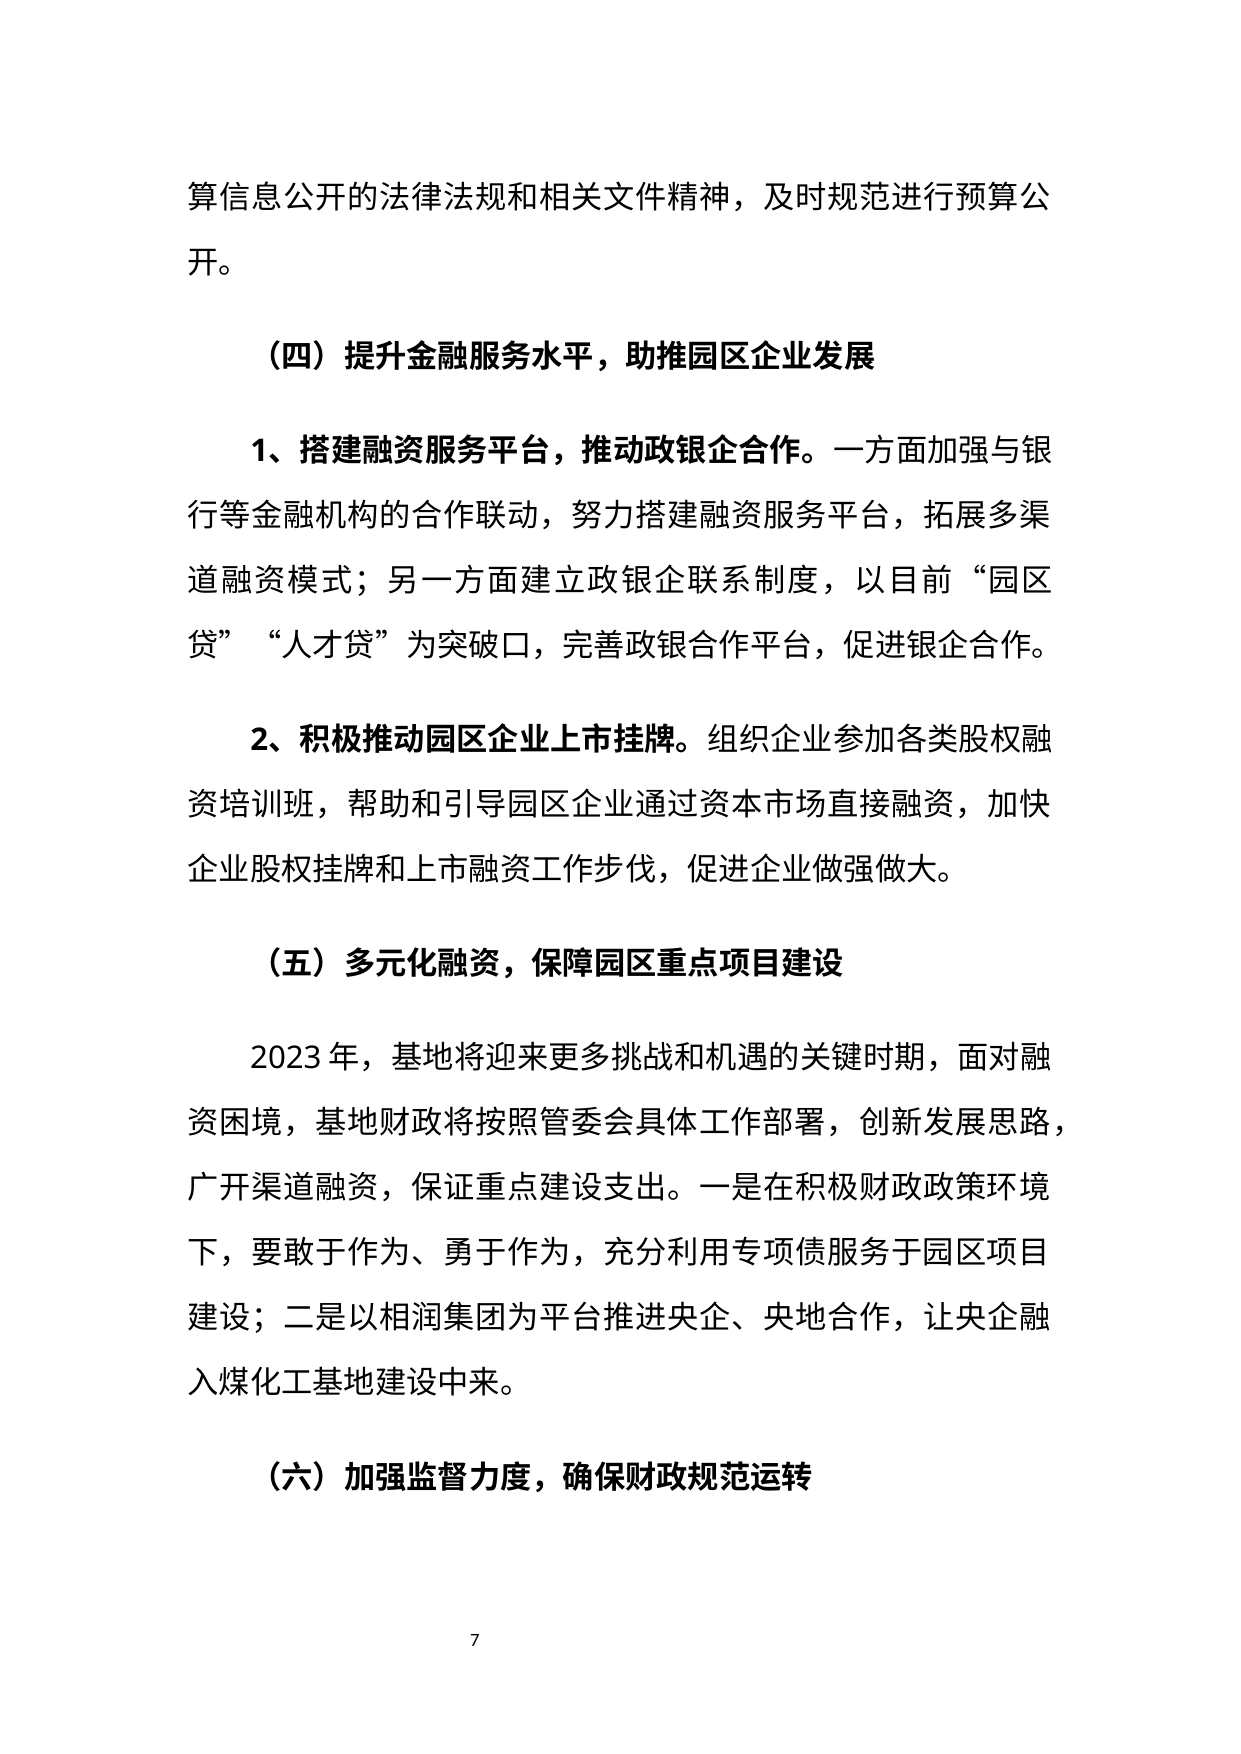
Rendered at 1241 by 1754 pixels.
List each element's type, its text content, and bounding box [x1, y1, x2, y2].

text 2、积极推动园区企业上市挂牌。组织企业参加各类股权融资培训班，帮助和引导园区企业通过资本市场直接融资，加快企业股权挂牌和上市融资工作步伐，促进企业做强做大。 [187, 704, 1053, 899]
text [187, 162, 1053, 292]
text 1、搭建融资服务平台，推动政银企合作。一方面加强与银行等金融机构的合作联动，努力搭建融资服务平台，拓展多渠道融资模式；另一方面建立政银企联系制度，以目前“园区贷”“人才贷”为突破口，完善政银合作平台，促进银企合作。 [187, 415, 1053, 675]
text （五）多元化融资，保障园区重点项目建设 [187, 929, 1053, 994]
text （四）提升金融服务水平，助推园区企业发展 [187, 321, 1053, 386]
text （六）加强监督力度，确保财政规范运转 [187, 1442, 1053, 1507]
text 2023年，基地将迎来更多挑战和机遇的关键时期，面对融资困境，基地财政将按照管委会具体工作部署，创新发展思路，广开渠道融资，保证重点建设支出。一是在积极财政政策环境下，要敢于作为、勇于作为，充分利用专项债服务于园区项目建设；二是以相润集团为平台推进央企、央地合作，让央企融入煤化工基地建设中来。 [187, 1023, 1053, 1413]
